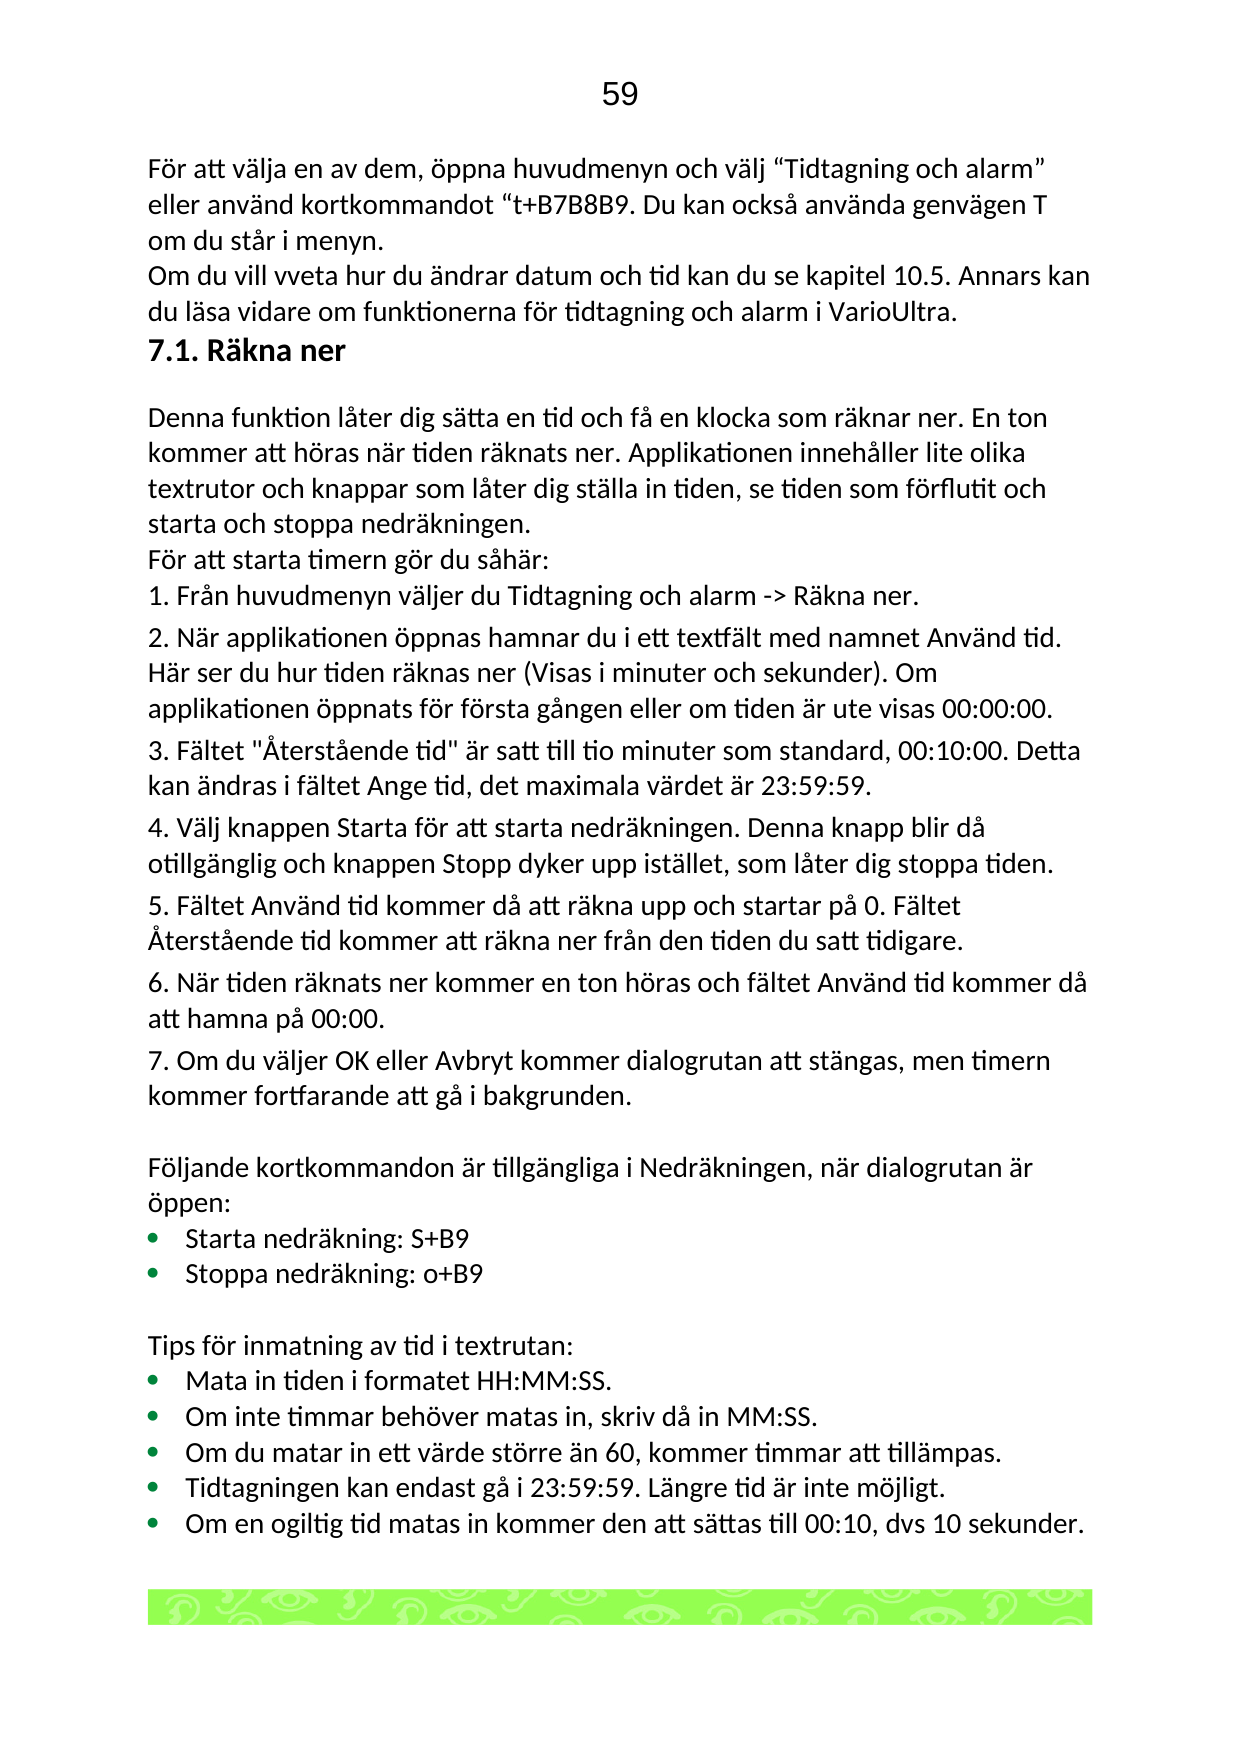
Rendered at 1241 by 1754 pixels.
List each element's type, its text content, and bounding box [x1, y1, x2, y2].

text Följande kortkommandon är tillgängliga i Nedräkningen, när dialogrutan är öppen: [148, 1149, 1093, 1220]
text 3. Fältet "Återstående tid" är satt till tio minuter som standard, 00:10:00. Detta kan ändras i fältet Ange tid, det maximala värdet är 23:59:59. [148, 732, 1093, 803]
text För att välja en av dem, öppna huvudmenyn och välj “Tidtagning och alarm” eller använd kortkommandot “t+B7B8B9. Du kan också använda genvägen T om du står i menyn. [148, 151, 1093, 257]
text Denna funktion låter dig sätta en tid och få en klocka som räknar ner. En ton kommer att höras när tiden räknats ner. Applikationen innehåller lite olika textrutor och knappar som låter dig ställa in tiden, se tiden som förflutit och starta och stoppa nedräkningen. [148, 399, 1093, 541]
list Om inte timmar behöver matas in, skriv då in MM:SS. [148, 1398, 1093, 1434]
text Om du vill vveta hur du ändrar datum och tid kan du se kapitel 10.5. Annars kan du läsa vidare om funktionerna för tidtagning och alarm i VarioUltra. [148, 257, 1093, 329]
list Mata in tiden i formatet HH:MM:SS. [148, 1362, 1093, 1398]
list Stoppa nedräkning: o+B9 [148, 1256, 1093, 1291]
subtitle 7.1. Räkna ner [148, 329, 1093, 369]
list Om en ogiltig tid matas in kommer den att sättas till 00:10, dvs 10 sekunder. [148, 1505, 1093, 1541]
list Starta nedräkning: S+B9 [148, 1220, 1093, 1256]
picture [147, 1555, 1093, 1657]
list Om du matar in ett värde större än 60, kommer timmar att tillämpas. [148, 1434, 1093, 1469]
text För att starta timern gör du såhär: [148, 541, 1093, 577]
text Tips för inmatning av tid i textrutan: [148, 1327, 1093, 1362]
text 1. Från huvudmenyn väljer du Tidtagning och alarm -> Räkna ner. [148, 577, 1093, 612]
text 5. Fältet Använd tid kommer då att räkna upp och startar på 0. Fältet Återstående tid kommer att räkna ner från den tiden du satt tidigare. [148, 887, 1093, 958]
text 6. När tiden räknats ner kommer en ton höras och fältet Använd tid kommer då att hamna på 00:00. [148, 964, 1093, 1036]
text 2. När applikationen öppnas hamnar du i ett textfält med namnet Använd tid. Här ser du hur tiden räknas ner (Visas i minuter och sekunder). Om applikationen öppnats för första gången eller om tiden är ute visas 00:00:00. [148, 619, 1093, 726]
text 7. Om du väljer OK eller Avbryt kommer dialogrutan att stängas, men timern kommer fortfarande att gå i bakgrunden. [148, 1042, 1093, 1113]
text 4. Välj knappen Starta för att starta nedräkningen. Denna knapp blir då otillgänglig och knappen Stopp dyker upp istället, som låter dig stoppa tiden. [148, 809, 1093, 881]
list Tidtagningen kan endast gå i 23:59:59. Längre tid är inte möjligt. [148, 1469, 1093, 1505]
